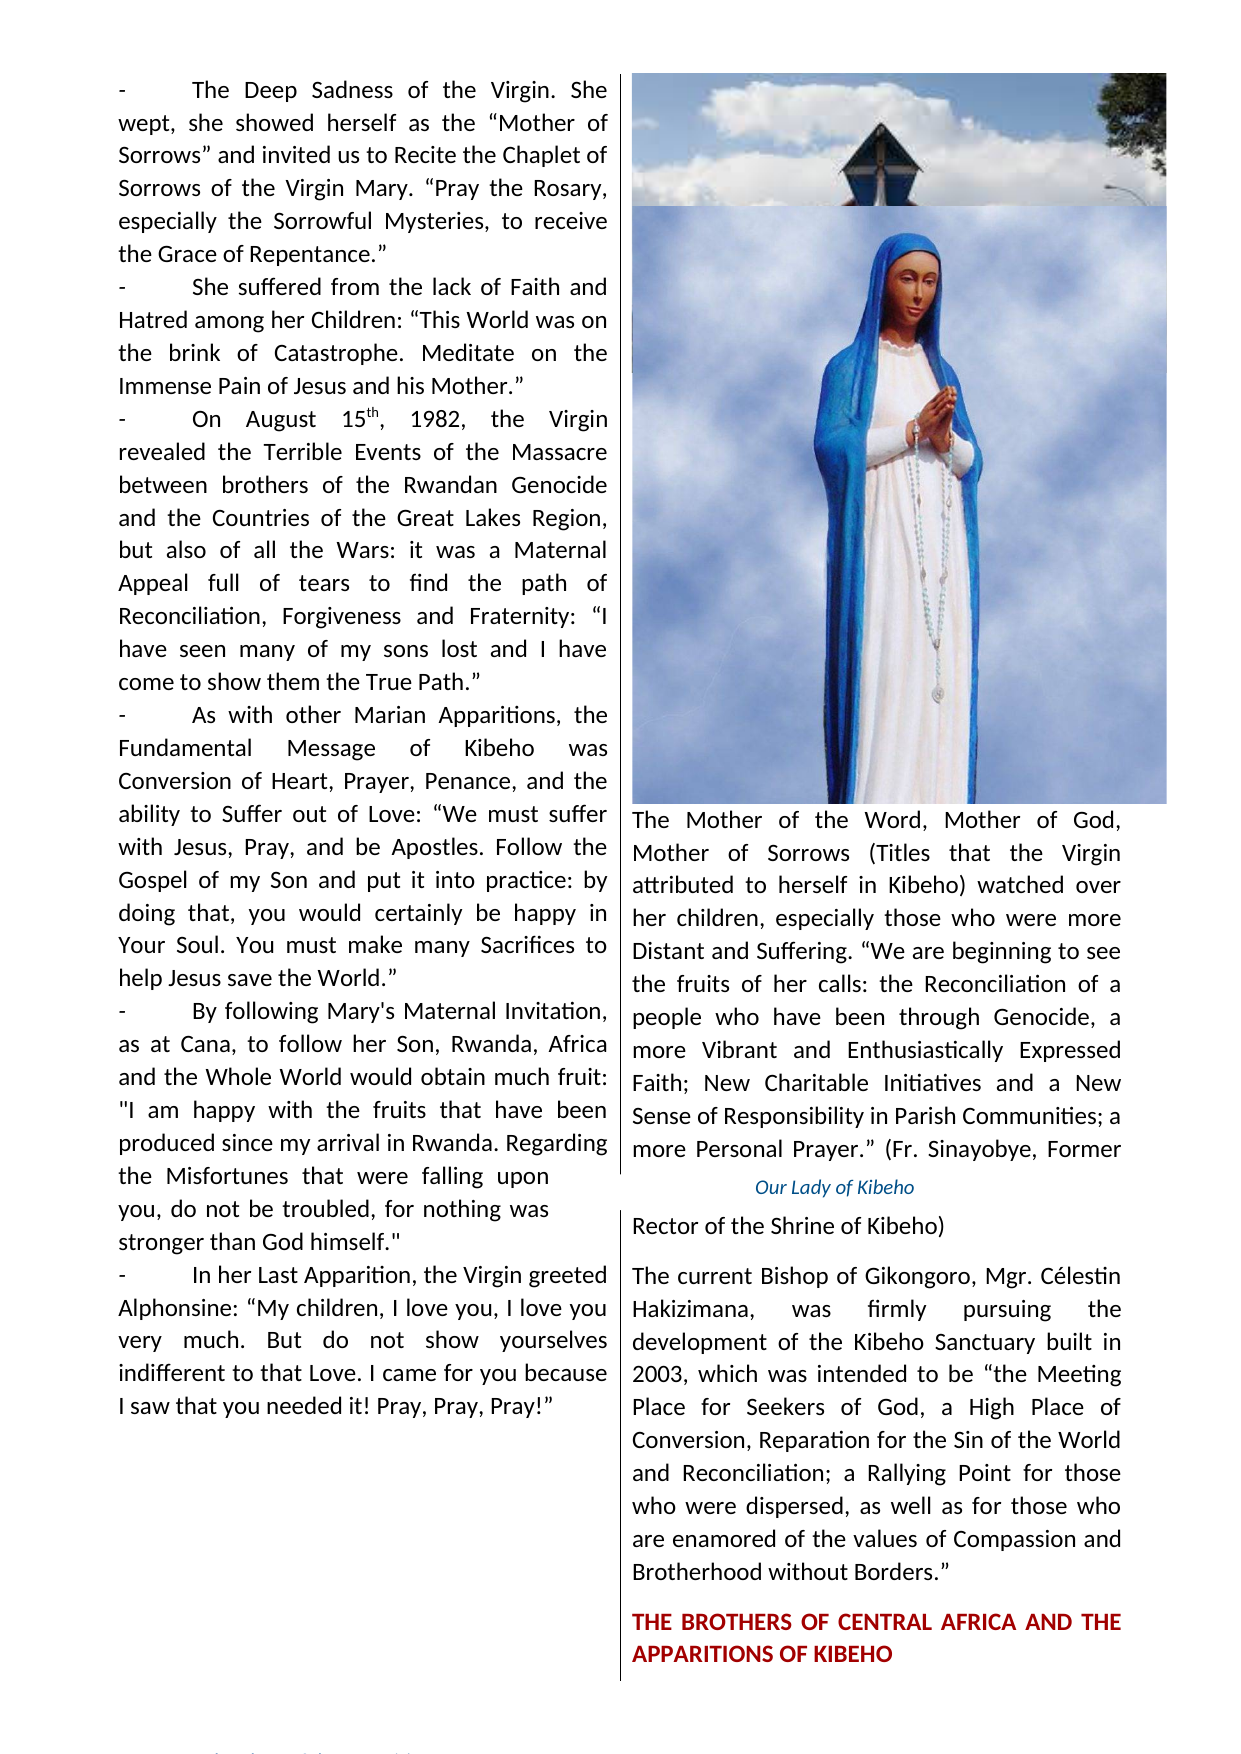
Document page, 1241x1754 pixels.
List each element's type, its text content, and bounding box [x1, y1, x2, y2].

text The Mother of the Word, Mother of God, Mother of Sorrows (Titles that the Virgin attributed to herself in Kibeho) watched over her children, especially those who were more Distant and Suffering. “We are beginning to see the fruits of her calls: the Reconciliation of a people who have been through Genocide, a more Vibrant and Enthusiastically Expressed Faith; New Charitable Initiatives and a New Sense of Responsibility in Parish Communities; a more Personal Prayer.” (Fr. Sinayobye, Former Rector of the Shrine of Kibeho) [632, 804, 1122, 1241]
list The Deep Sadness of the Virgin. She wept, she showed herself as the “Mother of Sorrows” and invited us to Recite the Chaplet of Sorrows of the Virgin Mary. “Pray the Rosary, especially the Sorrowful Mysteries, to receive the Grace of Repentance.” [118, 74, 608, 269]
list On August 15th, 1982, the Virgin revealed the Terrible Events of the Massacre between brothers of the Rwandan Genocide and the Countries of the Great Lakes Region, but also of all the Wars: it was a Maternal Appeal full of tears to find the path of Reconciliation, Forgiveness and Fraternity: “I have seen many of my sons lost and I have come to show them the True Path.” [118, 403, 608, 697]
text The current Bishop of Gikongoro, Mgr. Célestin Hakizimana, was firmly pursuing the development of the Kibeho Sanctuary built in 2003, which was intended to be “the Meeting Place for Seekers of God, a High Place of Conversion, Reparation for the Sin of the World and Reconciliation; a Rallying Point for those who were dispersed, as well as for those who are enamored of the values ​​of Compassion and Brotherhood without Borders.” [632, 1260, 1122, 1587]
picture [631, 73, 1167, 804]
list She suffered from the lack of Faith and Hatred among her Children: “This World was on the brink of Catastrophe. Meditate on the Immense Pain of Jesus and his Mother.” [118, 271, 608, 401]
list In her Last Apparition, the Virgin greeted Alphonsine: “My children, I love you, I love you very much. But do not show yourselves indifferent to that Love. I came for you because I saw that you needed it! Pray, Pray, Pray!” [118, 1259, 608, 1421]
list As with other Marian Apparitions, the Fundamental Message of Kibeho was Conversion of Heart, Prayer, Penance, and the ability to Suffer out of Love: “We must suffer with Jesus, Pray, and be Apostles. Follow the Gospel of my Son and put it into practice: by doing that, you would certainly be happy in Your Soul. You must make many Sacrifices to help Jesus save the World.” [118, 699, 608, 993]
list By following Mary's Maternal Invitation, as at Cana, to follow her Son, Rwanda, Africa and the Whole World would obtain much fruit: "I am happy with the fruits that have been produced since my arrival in Rwanda. Regarding the Misfortunes that were falling upon you, do not be troubled, for nothing was stronger than God himself." [118, 996, 608, 1256]
list THE BROTHERS OF CENTRAL AFRICA AND THE APPARITIONS OF KIBEHO [632, 1606, 1122, 1669]
